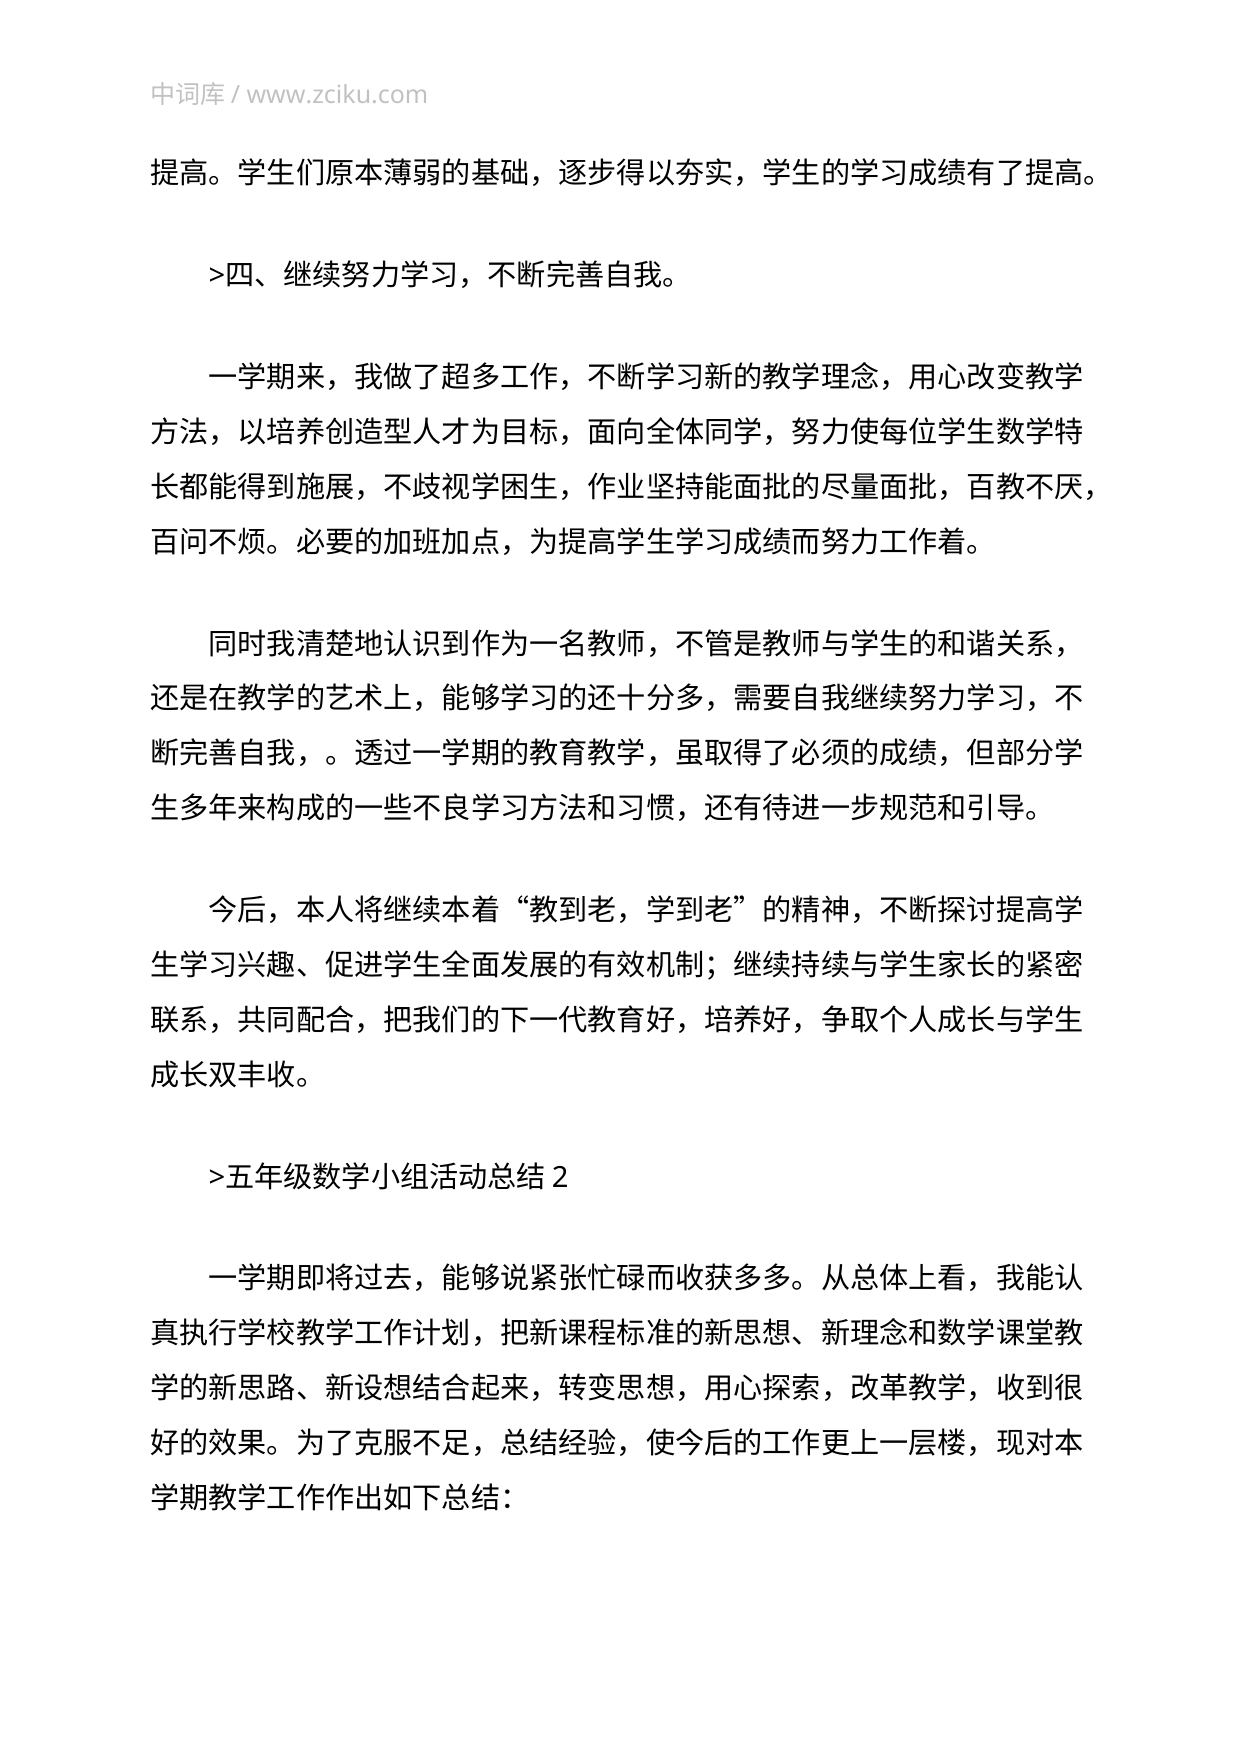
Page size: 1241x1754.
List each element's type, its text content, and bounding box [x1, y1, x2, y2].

text >五年级数学小组活动总结2 [150, 1153, 1090, 1196]
text 今后，本人将继续本着“教到老，学到老”的精神，不断探讨提高学生学习兴趣、促进学生全面发展的有效机制；继续持续与学生家长的紧密联系，共同配合，把我们的下一代教育好，培养好，争取个人成长与学生成长双丰收。 [150, 887, 1090, 1094]
text 一学期来，我做了超多工作，不断学习新的教学理念，用心改变教学方法，以培养创造型人才为目标，面向全体同学，努力使每位学生数学特长都能得到施展，不歧视学困生，作业坚持能面批的尽量面批，百教不厌，百问不烦。必要的加班加点，为提高学生学习成绩而努力工作着。 [150, 354, 1090, 561]
text >四、继续努力学习，不断完善自我。 [150, 252, 1090, 294]
text 同时我清楚地认识到作为一名教师，不管是教师与学生的和谐关系，还是在教学的艺术上，能够学习的还十分多，需要自我继续努力学习，不断完善自我，。透过一学期的教育教学，虽取得了必须的成绩，但部分学生多年来构成的一些不良学习方法和习惯，还有待进一步规范和引导。 [150, 620, 1090, 827]
text 一学期即将过去，能够说紧张忙碌而收获多多。从总体上看，我能认真执行学校教学工作计划，把新课程标准的新思想、新理念和数学课堂教学的新思路、新设想结合起来，转变思想，用心探索，改革教学，收到很好的效果。为了克服不足，总结经验，使今后的工作更上一层楼，现对本学期教学工作作出如下总结： [150, 1255, 1090, 1517]
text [150, 150, 1090, 192]
